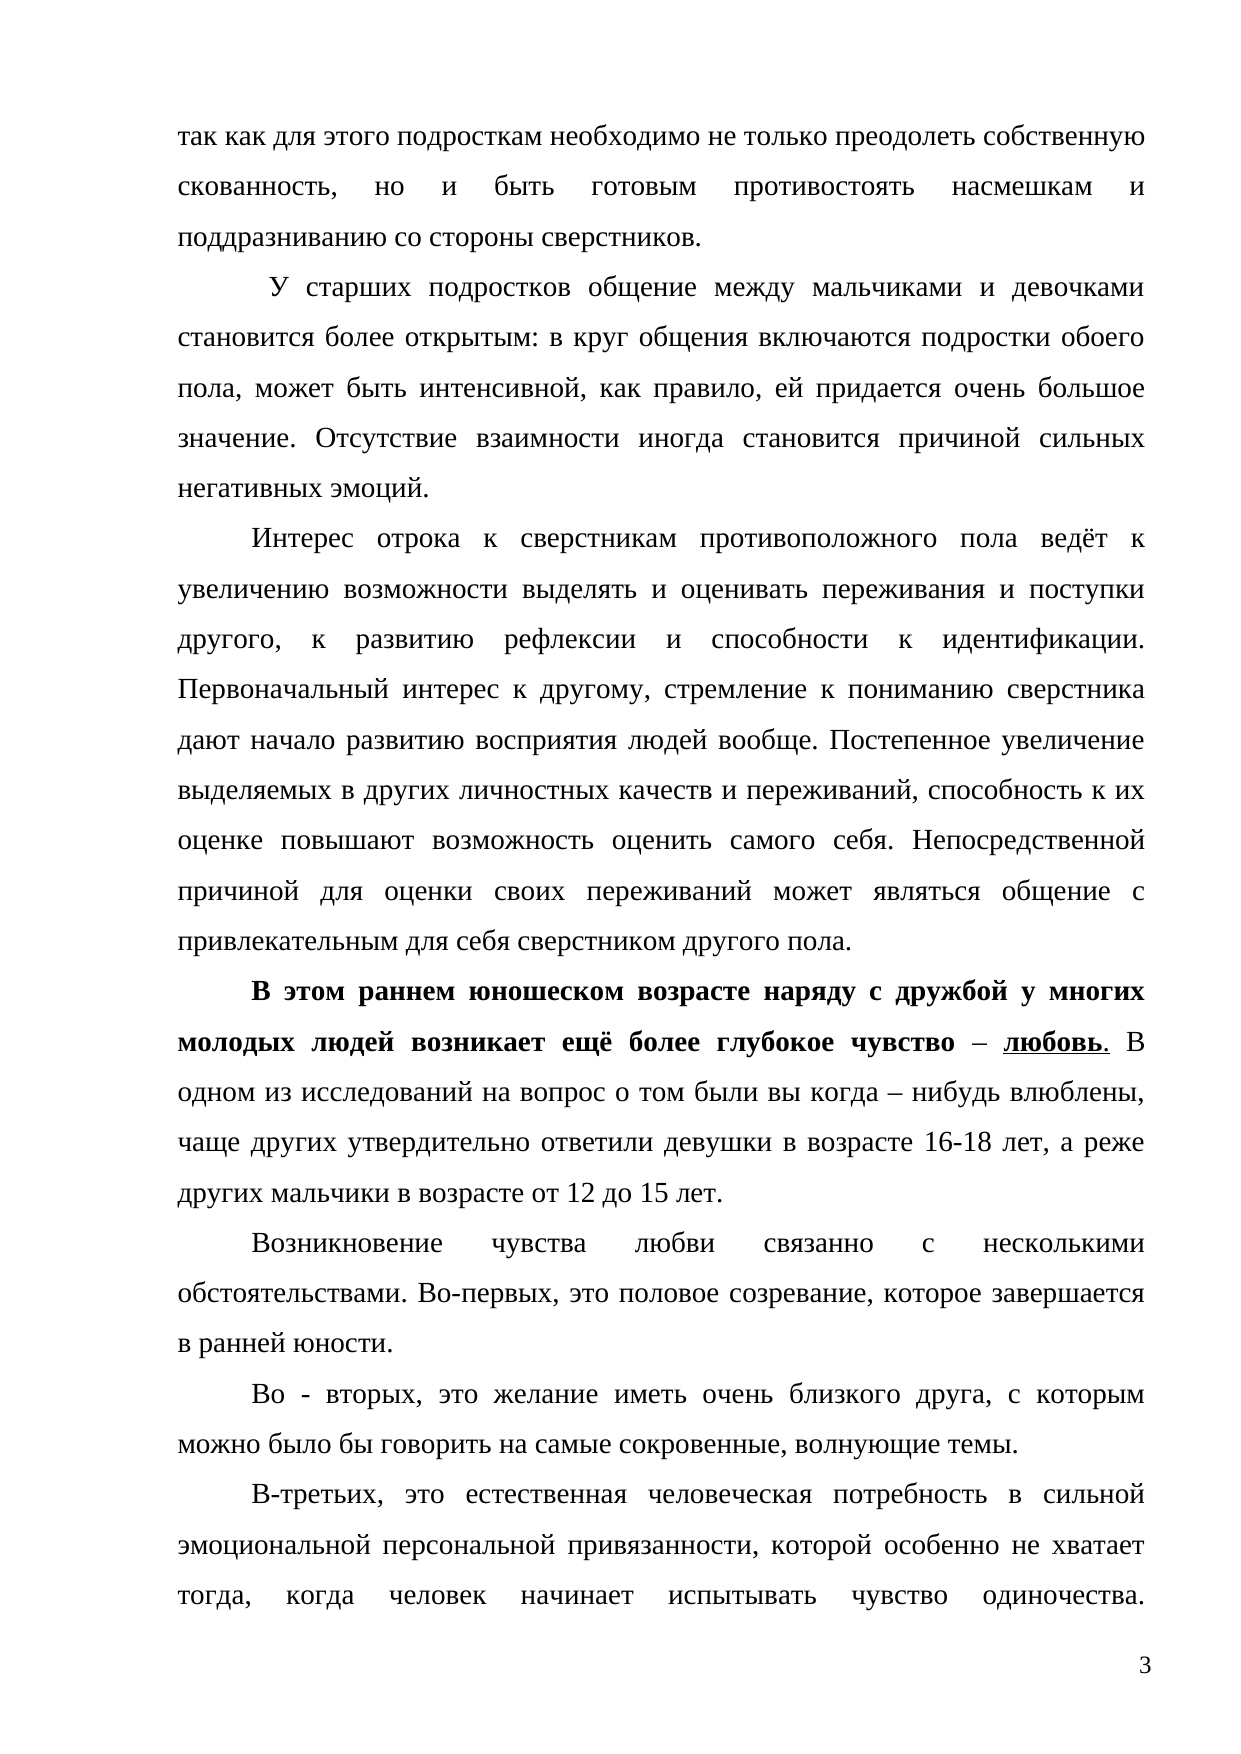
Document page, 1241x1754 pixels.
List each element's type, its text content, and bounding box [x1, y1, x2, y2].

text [177, 1477, 1146, 1611]
text В этом раннем юношеском возрасте наряду с дружбой у многих молодых людей возникает ещё более глубокое чувство – любовь. В одном из исследований на вопрос о том были вы когда – нибудь влюблены, чаще других утвердительно ответили девушки в возрасте 16-18 лет, а реже других мальчики в возрасте от 12 до 15 лет. [177, 973, 1146, 1208]
text Интерес отрока к сверстникам противоположного пола ведёт к увеличению возможности выделять и оценивать переживания и поступки другого, к развитию рефлексии и способности к идентификации. Первоначальный интерес к другому, стремление к пониманию сверстника дают начало развитию восприятия людей вообще. Постепенное увеличение выделяемых в других личностных качеств и переживаний, способность к их оценке повышают возможность оценить самого себя. Непосредственной причиной для оценки своих переживаний может являться общение с привлекательным для себя сверстником другого пола. [177, 521, 1146, 957]
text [177, 118, 1146, 252]
text У старших подростков общение между мальчиками и девочками становится более открытым: в круг общения включаются подростки обоего пола, может быть интенсивной, как правило, ей придается очень большое значение. Отсутствие взаимности иногда становится причиной сильных негативных эмоций. [177, 269, 1146, 504]
text Во - вторых, это желание иметь очень близкого друга, с которым можно было бы говорить на самые сокровенные, волнующие темы. [177, 1376, 1146, 1460]
text Возникновение чувства любви связанно с несколькими обстоятельствами. Во-первых, это половое созревание, которое завершается в ранней юности. [177, 1225, 1146, 1359]
